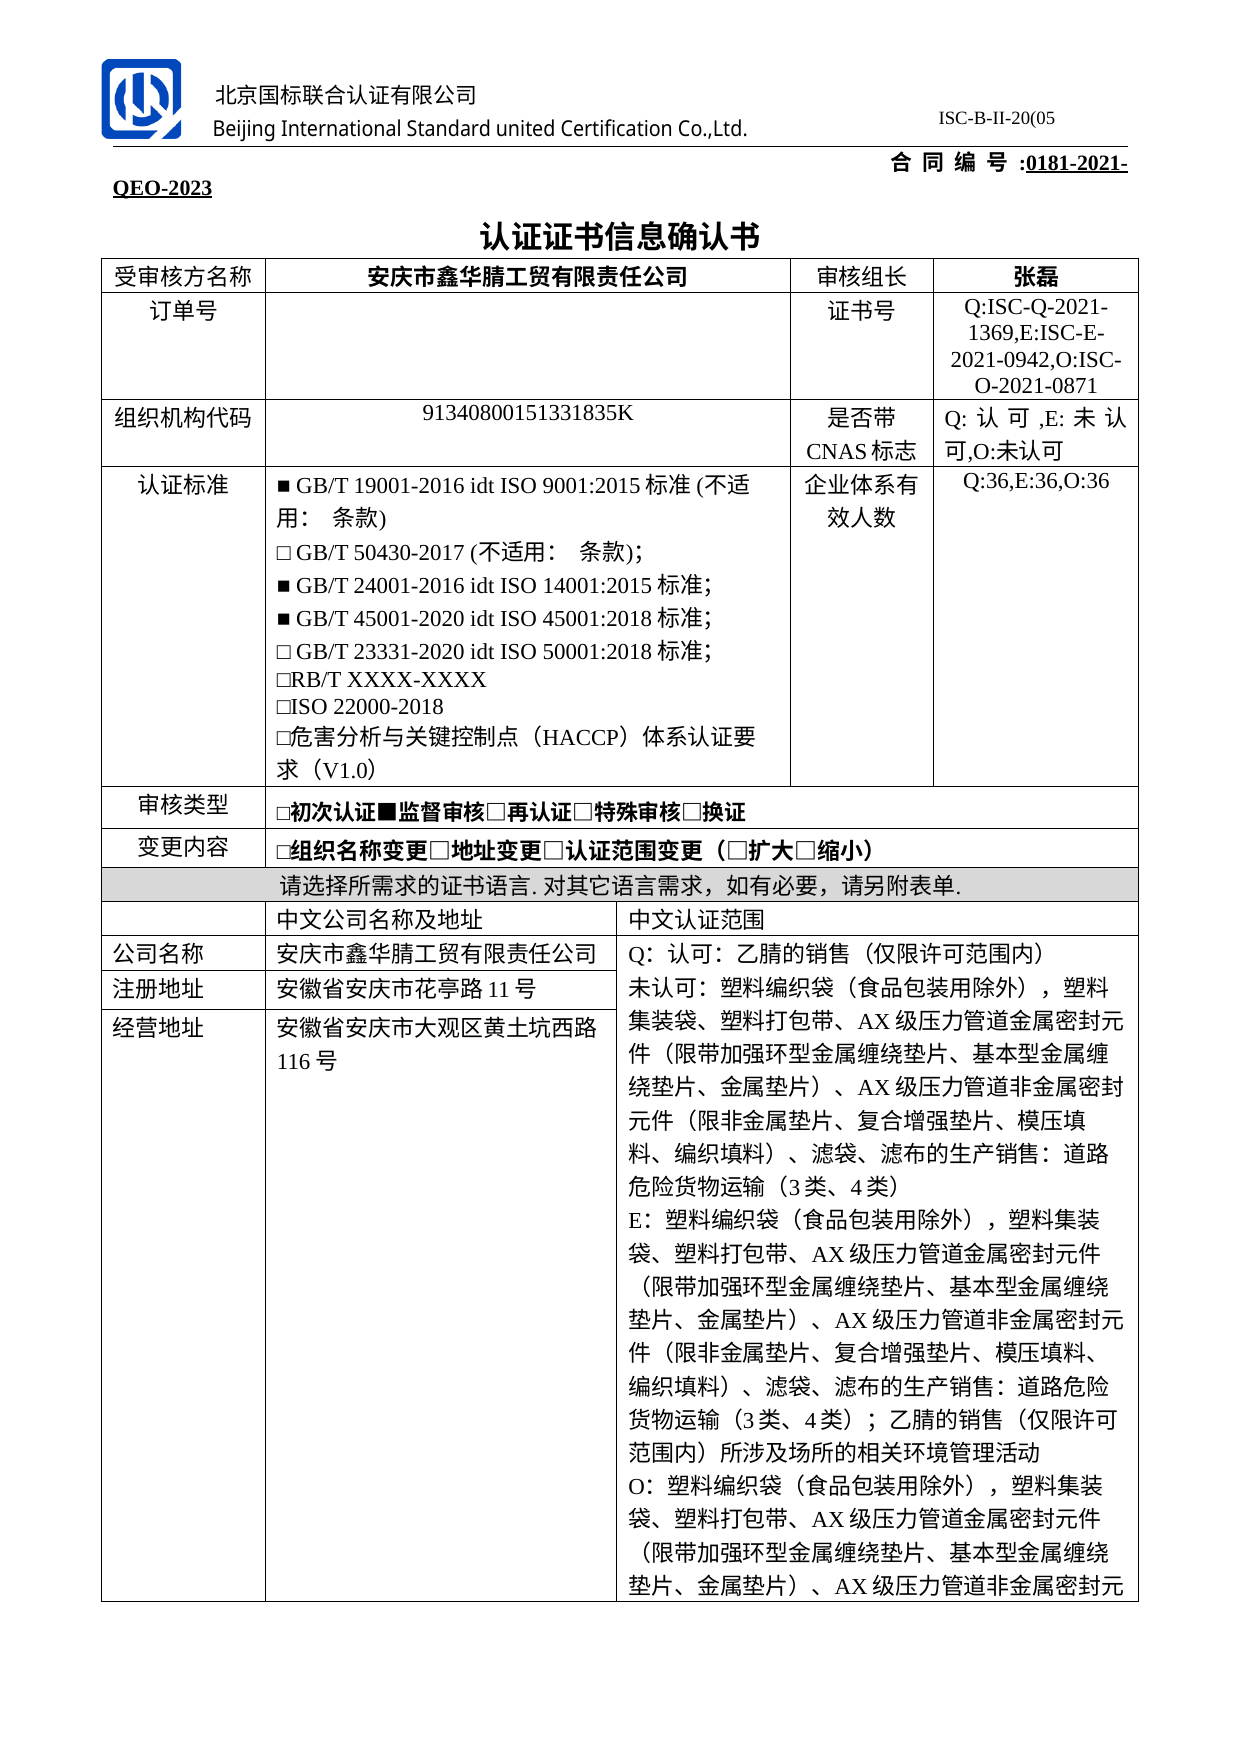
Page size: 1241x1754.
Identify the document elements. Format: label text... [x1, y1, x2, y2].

table_cell 经营地址 [102, 1010, 265, 1601]
table_cell 订单号 [102, 293, 265, 398]
table_cell [102, 902, 265, 935]
table_header 安庆市鑫华腈工贸有限责任公司 [266, 259, 790, 292]
table_cell Q:36,E:36,O:36 [934, 467, 1138, 786]
table_cell 安徽省安庆市花亭路11号 [266, 971, 616, 1009]
table_cell 公司名称 [102, 936, 265, 969]
table_cell □初次认证■监督审核□再认证□特殊审核□换证 [266, 787, 1138, 828]
table_cell 企业体系有效人数 [791, 467, 933, 786]
table_cell ■ GB/T 19001-2016 idt ISO 9001:2015标准 (不适用： 条款) □ GB/T 50430-2017 (不适用： 条款)； ■ GB/T 24001-2016 idt ISO 14001:2015标准； ■ GB/T 45001-2020 idt ISO 45001:2018标准； □ GB/T 23331-2020 idt ISO 50001:2018标准； □RB/T XXXX-XXXX □ISO 22000-2018 □危害分析与关键控制点（HACCP）体系认证要求（V1.0） [266, 467, 790, 786]
table_header 张磊 [934, 259, 1138, 292]
picture [101, 59, 182, 139]
table_cell Q：认可：乙腈的销售（仅限许可范围内） 未认可：塑料编织袋（食品包装用除外），塑料集装袋、塑料打包带、AX级压力管道金属密封元件（限带加强环型金属缠绕垫片、基本型金属缠绕垫片、金属垫片）、AX级压力管道非金属密封元件（限非金属垫片、复合增强垫片、模压填料、编织填料）、滤袋、滤布的生产销售：道路危险货物运输（3类、4类） E：塑料编织袋（食品包装用除外），塑料集装袋、塑料打包带、AX级压力管道金属密封元件（限带加强环型金属缠绕垫片、基本型金属缠绕垫片、金属垫片）、AX级压力管道非金属密封元件（限非金属垫片、复合增强垫片、模压填料、编织填料）、滤袋、滤布的生产销售：道路危险货物运输（3类、4类）；乙腈的销售（仅限许可范围内）所涉及场所的相关环境管理活动 O：塑料编织袋（食品包装用除外），塑料集装袋、塑料打包带、AX级压力管道金属密封元件（限带加强环型金属缠绕垫片、基本型金属缠绕垫片、金属垫片）、AX级压力管道非金属密封元件（限非金属垫片、复合增强垫片、模压填料、编织填料）、滤袋、滤布的生产销售：道路危险货物运输（3类、4类）；乙腈的销售（仅限许可范围内）所涉及场所的相关职业健康安全管理活动 [617, 936, 1138, 1601]
table_cell Q:ISC-Q-2021-1369,E:ISC-E-2021-0942,O:ISC-O-2021-0871 [934, 293, 1138, 398]
text 合同编号:0181-2021-QEO-2023 [112, 150, 1128, 200]
table_cell Q:认可,E:未认可,O:未认可 [934, 400, 1138, 466]
table_cell 安庆市鑫华腈工贸有限责任公司 [266, 936, 616, 969]
table_cell 审核类型 [102, 787, 265, 828]
table_cell 91340800151331835K [266, 400, 790, 466]
table_header 审核组长 [791, 259, 933, 292]
table_cell 变更内容 [102, 829, 265, 867]
table_cell 安徽省安庆市大观区黄土坑西路116号 [266, 1010, 616, 1601]
table_cell 是否带CNAS标志 [791, 400, 933, 466]
table_cell □组织名称变更□地址变更□认证范围变更（□扩大□缩小） [266, 829, 1138, 867]
table_header 受审核方名称 [102, 259, 265, 292]
table_cell 认证标准 [102, 467, 265, 786]
table_cell 组织机构代码 [102, 400, 265, 466]
text 认证证书信息确认书 [112, 212, 1128, 258]
table_cell 证书号 [791, 293, 933, 398]
table_cell 注册地址 [102, 971, 265, 1009]
table_cell 请选择所需求的证书语言. 对其它语言需求，如有必要，请另附表单. [102, 868, 1138, 901]
table_cell [266, 293, 790, 398]
table_cell 中文认证范围 [617, 902, 1138, 935]
table_cell 中文公司名称及地址 [266, 902, 616, 935]
